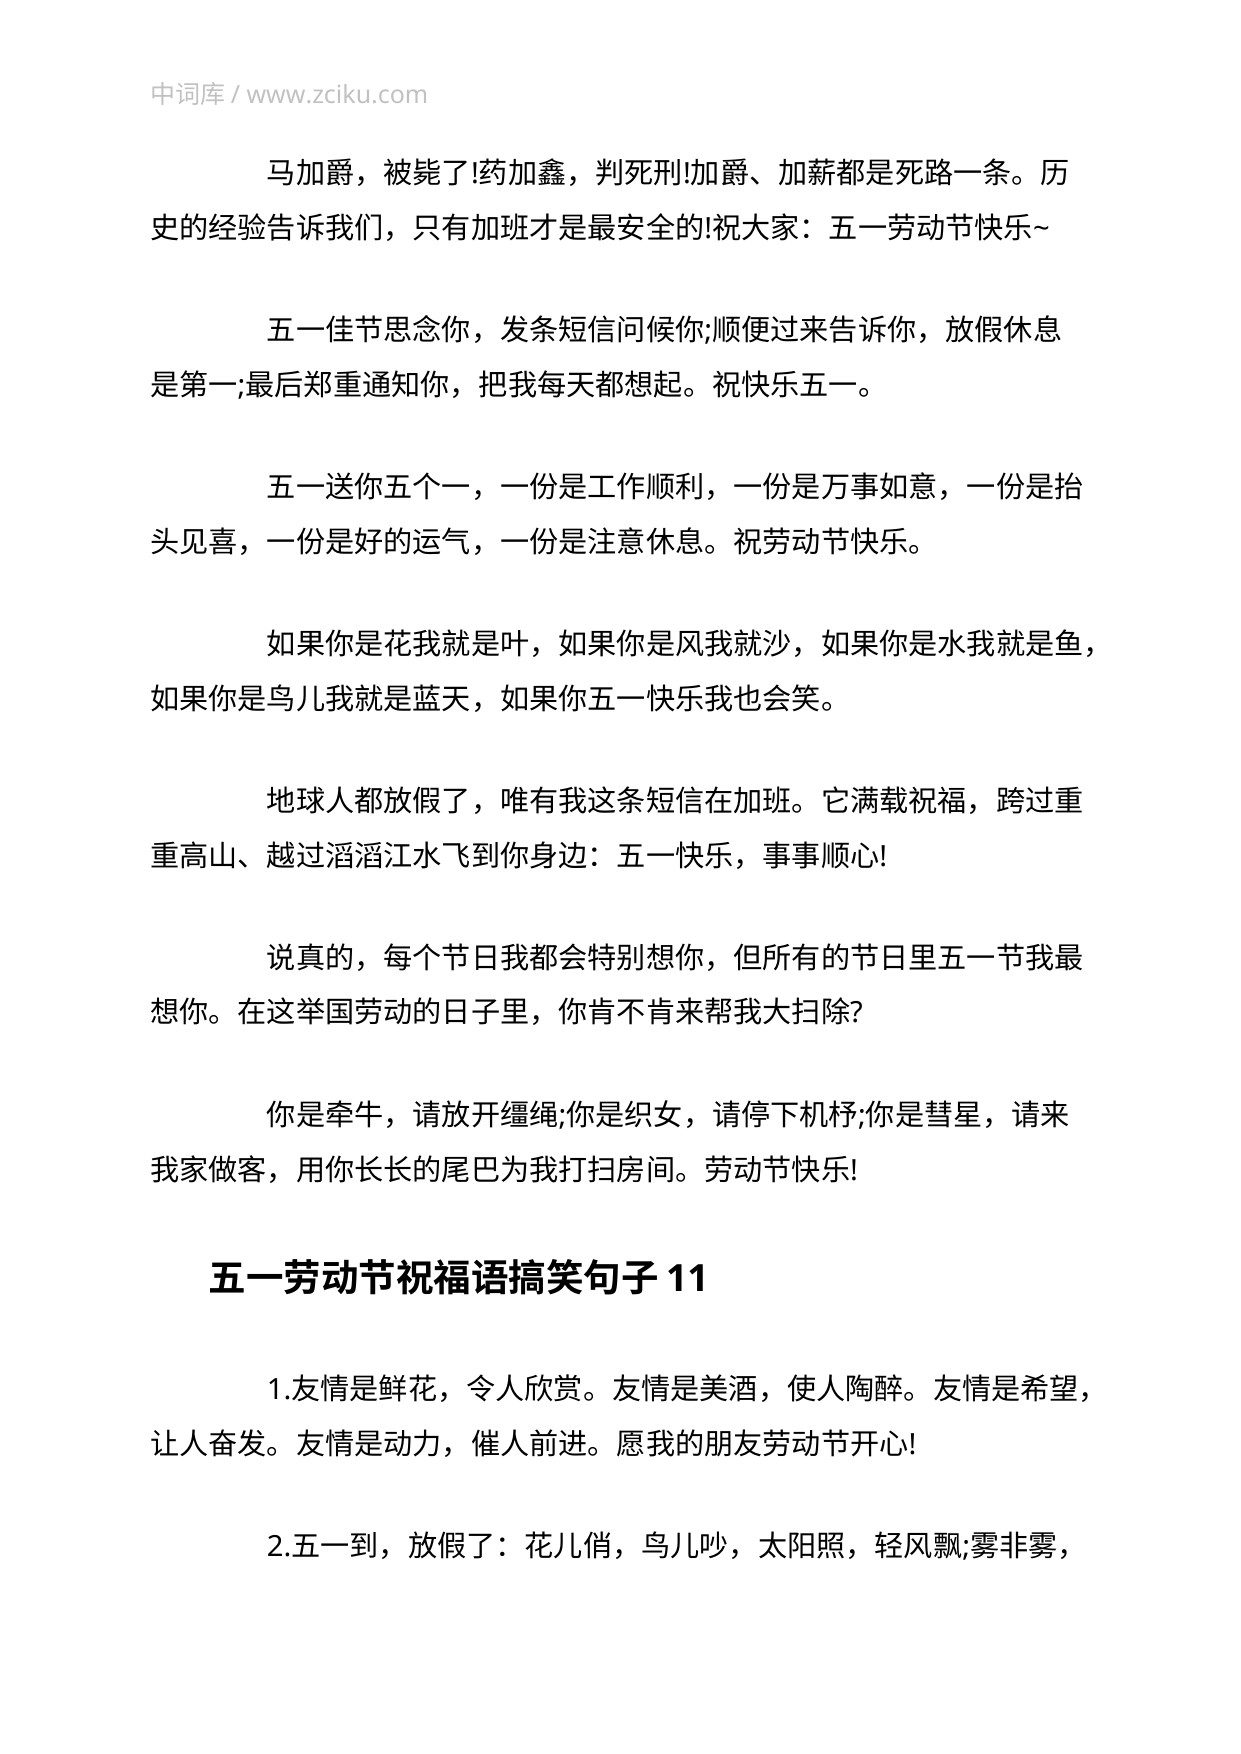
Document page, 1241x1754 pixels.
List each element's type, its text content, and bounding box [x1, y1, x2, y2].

text 1.友情是鲜花，令人欣赏。友情是美酒，使人陶醉。友情是希望，让人奋发。友情是动力，催人前进。愿我的朋友劳动节开心! [150, 1366, 1090, 1463]
text 五一劳动节祝福语搞笑句子11 [150, 1248, 1090, 1302]
text 五一佳节思念你，发条短信问候你;顺便过来告诉你，放假休息是第一;最后郑重通知你，把我每天都想起。祝快乐五一。 [150, 307, 1090, 404]
text 说真的，每个节日我都会特别想你，但所有的节日里五一节我最想你。在这举国劳动的日子里，你肯不肯来帮我大扫除? [150, 934, 1090, 1031]
text 马加爵，被毙了!药加鑫，判死刑!加爵、加薪都是死路一条。历史的经验告诉我们，只有加班才是最安全的!祝大家：五一劳动节快乐~ [150, 150, 1090, 247]
text 地球人都放假了，唯有我这条短信在加班。它满载祝福，跨过重重高山、越过滔滔江水飞到你身边：五一快乐，事事顺心! [150, 777, 1090, 874]
text 五一送你五个一，一份是工作顺利，一份是万事如意，一份是抬头见喜，一份是好的运气，一份是注意休息。祝劳动节快乐。 [150, 464, 1090, 561]
text 你是牵牛，请放开缰绳;你是织女，请停下机杼;你是彗星，请来我家做客，用你长长的尾巴为我打扫房间。劳动节快乐! [150, 1091, 1090, 1188]
text 如果你是花我就是叶，如果你是风我就沙，如果你是水我就是鱼，如果你是鸟儿我就是蓝天，如果你五一快乐我也会笑。 [150, 621, 1090, 718]
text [150, 1523, 1090, 1565]
